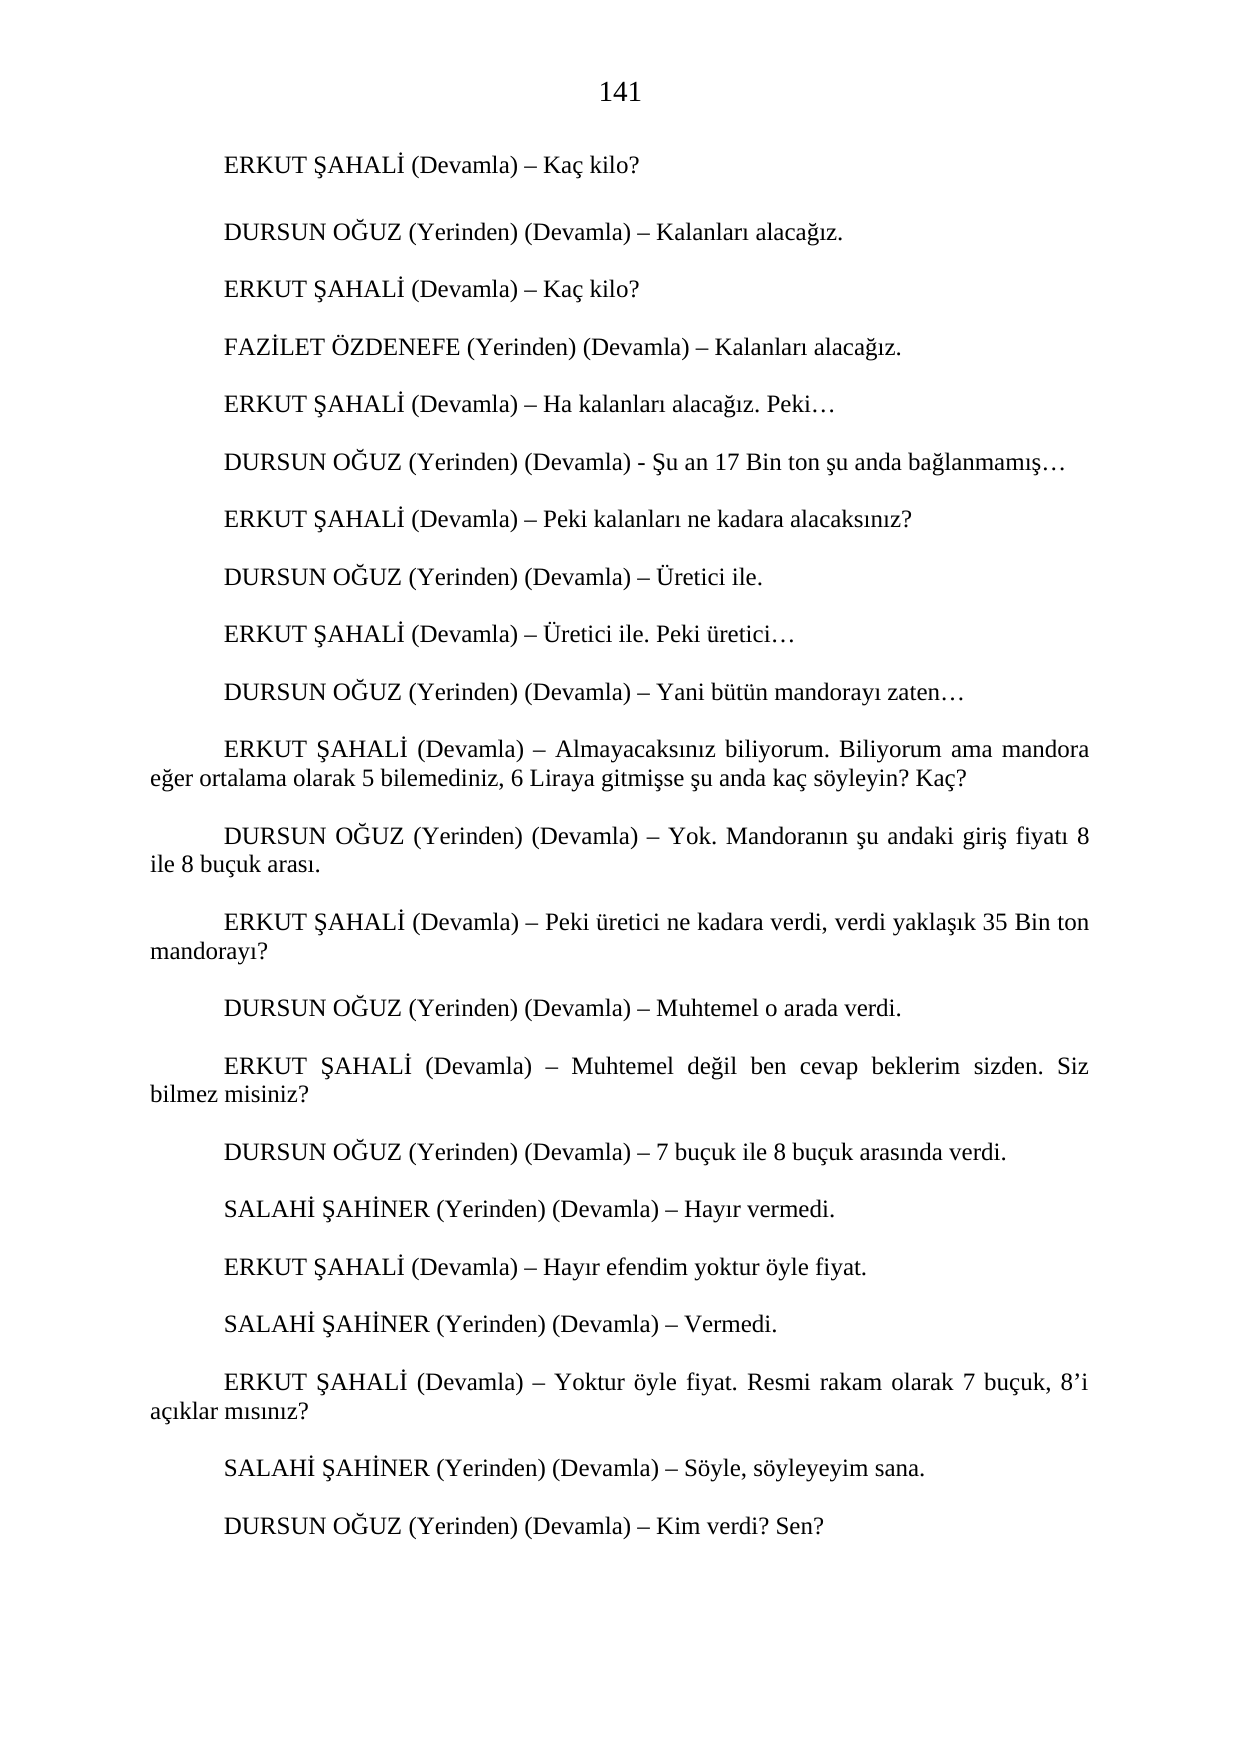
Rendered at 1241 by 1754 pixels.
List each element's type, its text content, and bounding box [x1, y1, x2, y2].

text DURSUN OĞUZ (Yerinden) (Devamla) - Şu an 17 Bin ton şu anda bağlanmamış… [150, 447, 1090, 476]
text ERKUT ŞAHALİ (Devamla) – Peki kalanları ne kadara alacaksınız? [150, 504, 1090, 533]
text ERKUT ŞAHALİ (Devamla) – Üretici ile. Peki üretici… [150, 619, 1090, 648]
text ERKUT ŞAHALİ (Devamla) – Yoktur öyle fiyat. Resmi rakam olarak 7 buçuk, 8’i açıklar mısınız? [150, 1367, 1090, 1424]
text ERKUT ŞAHALİ (Devamla) – Hayır efendim yoktur öyle fiyat. [150, 1252, 1090, 1281]
text DURSUN OĞUZ (Yerinden) (Devamla) – Üretici ile. [150, 562, 1090, 591]
text SALAHİ ŞAHİNER (Yerinden) (Devamla) – Vermedi. [150, 1309, 1090, 1338]
text DURSUN OĞUZ (Yerinden) (Devamla) – Kim verdi? Sen? [150, 1511, 1090, 1539]
text DURSUN OĞUZ (Yerinden) (Devamla) – 7 buçuk ile 8 buçuk arasında verdi. [150, 1137, 1090, 1166]
text ERKUT ŞAHALİ (Devamla) – Muhtemel değil ben cevap beklerim sizden. Siz bilmez misiniz? [150, 1051, 1090, 1108]
text DURSUN OĞUZ (Yerinden) (Devamla) – Muhtemel o arada verdi. [150, 993, 1090, 1022]
text SALAHİ ŞAHİNER (Yerinden) (Devamla) – Söyle, söyleyeyim sana. [150, 1453, 1090, 1482]
text DURSUN OĞUZ (Yerinden) (Devamla) – Yani bütün mandorayı zaten… [150, 677, 1090, 706]
text FAZİLET ÖZDENEFE (Yerinden) (Devamla) – Kalanları alacağız. [150, 332, 1090, 361]
text DURSUN OĞUZ (Yerinden) (Devamla) – Yok. Mandoranın şu andaki giriş fiyatı 8 ile 8 buçuk arası. [150, 821, 1090, 878]
text ERKUT ŞAHALİ (Devamla) – Ha kalanları alacağız. Peki… [150, 389, 1090, 418]
text ERKUT ŞAHALİ (Devamla) – Kaç kilo? [150, 274, 1090, 303]
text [150, 217, 1090, 246]
text ERKUT ŞAHALİ (Devamla) – Peki üretici ne kadara verdi, verdi yaklaşık 35 Bin ton mandorayı? [150, 907, 1090, 964]
text ERKUT ŞAHALİ (Devamla) – Kaç kilo? [150, 150, 1090, 179]
text ERKUT ŞAHALİ (Devamla) – Almayacaksınız biliyorum. Biliyorum ama mandora eğer ortalama olarak 5 bilemediniz, 6 Liraya gitmişse şu anda kaç söyleyin? Kaç? [150, 734, 1090, 792]
text SALAHİ ŞAHİNER (Yerinden) (Devamla) – Hayır vermedi. [150, 1194, 1090, 1223]
